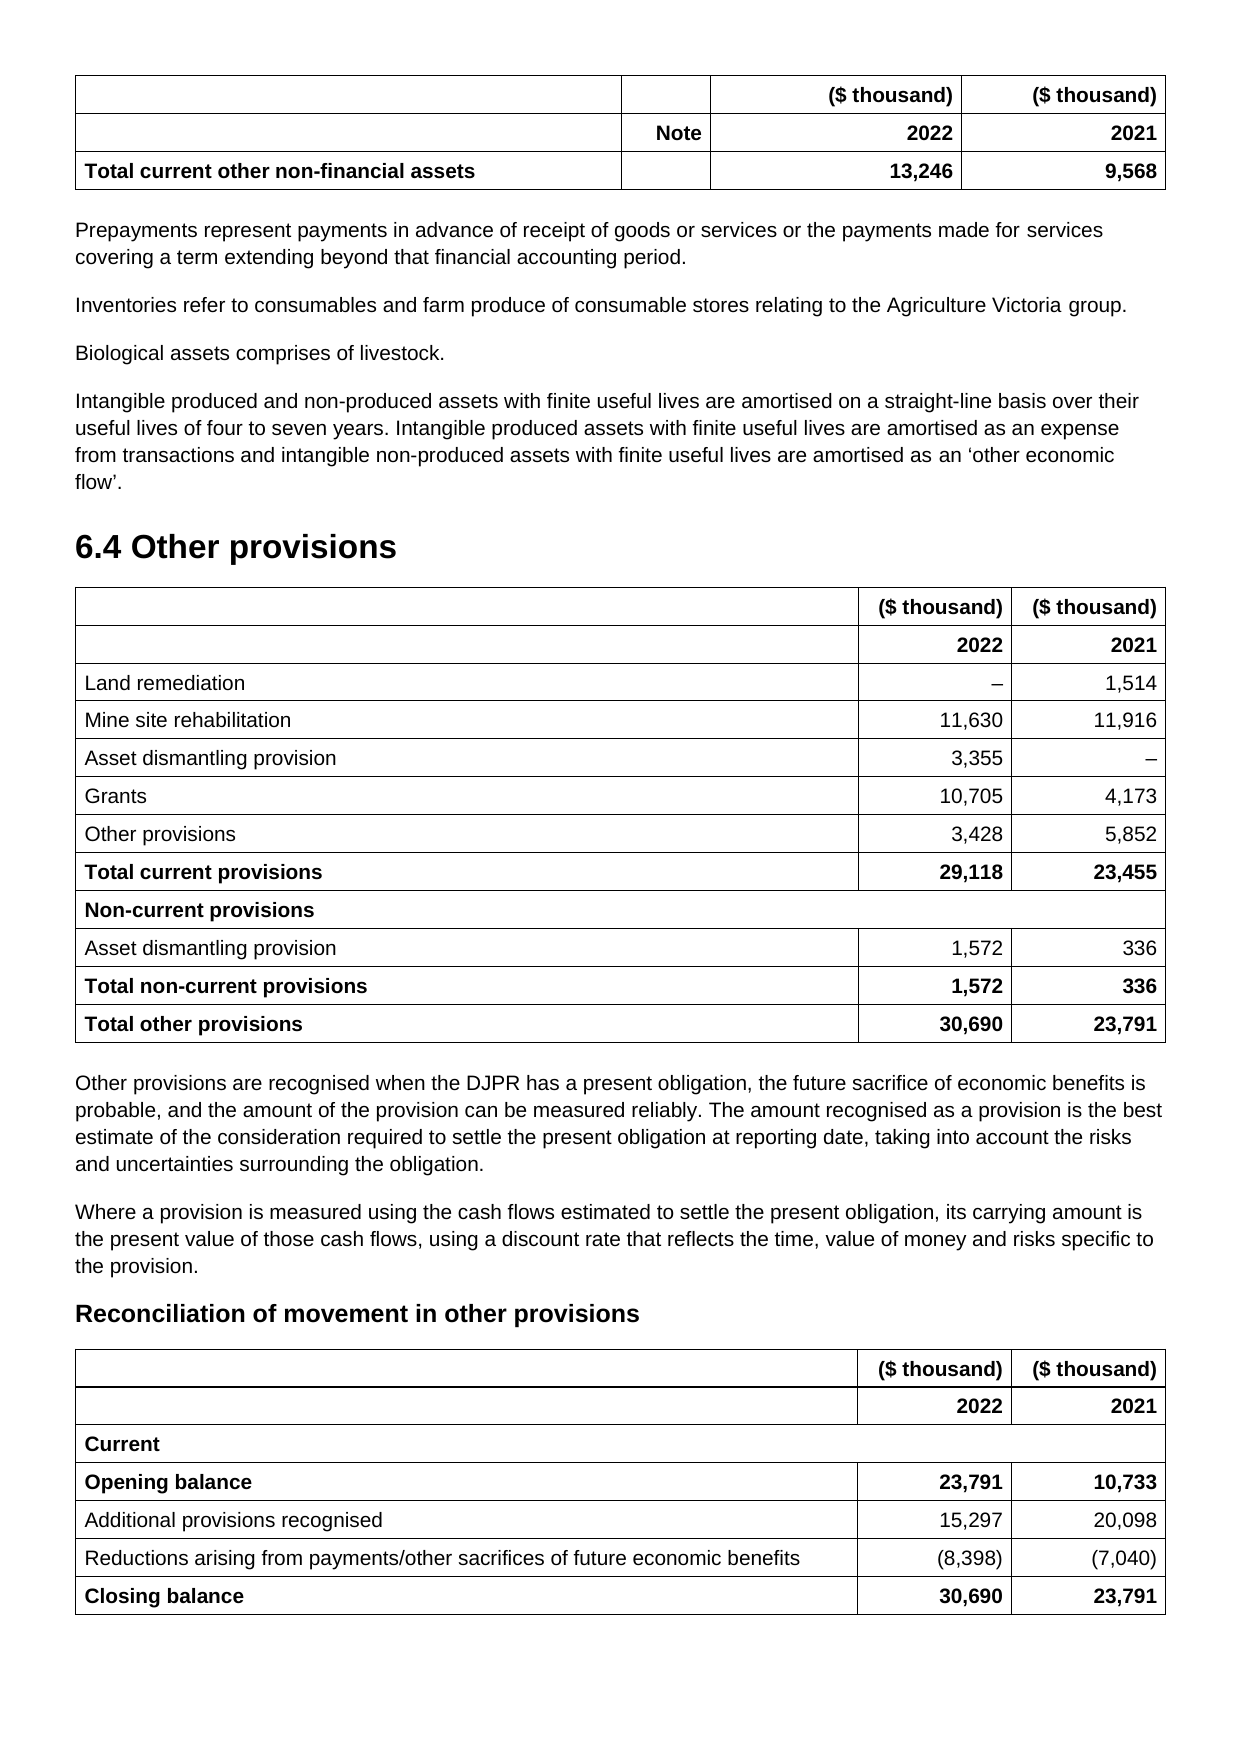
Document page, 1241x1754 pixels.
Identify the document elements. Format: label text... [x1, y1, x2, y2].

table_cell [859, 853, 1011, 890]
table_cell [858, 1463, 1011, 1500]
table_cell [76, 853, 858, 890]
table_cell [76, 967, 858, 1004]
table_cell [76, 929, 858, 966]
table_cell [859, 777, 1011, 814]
text Where a provision is measured using the cash flows estimated to settle the present obligation, its carrying amount is the present value of those cash flows, using a discount rate that reflects the time, value of money and risks specific to the provision. [75, 1197, 1165, 1278]
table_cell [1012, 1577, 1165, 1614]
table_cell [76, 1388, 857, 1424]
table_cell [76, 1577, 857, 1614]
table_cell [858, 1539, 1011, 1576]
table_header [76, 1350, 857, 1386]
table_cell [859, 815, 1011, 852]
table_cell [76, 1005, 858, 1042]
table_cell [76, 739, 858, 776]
subtitle 6.4 Other provisions [75, 527, 1165, 566]
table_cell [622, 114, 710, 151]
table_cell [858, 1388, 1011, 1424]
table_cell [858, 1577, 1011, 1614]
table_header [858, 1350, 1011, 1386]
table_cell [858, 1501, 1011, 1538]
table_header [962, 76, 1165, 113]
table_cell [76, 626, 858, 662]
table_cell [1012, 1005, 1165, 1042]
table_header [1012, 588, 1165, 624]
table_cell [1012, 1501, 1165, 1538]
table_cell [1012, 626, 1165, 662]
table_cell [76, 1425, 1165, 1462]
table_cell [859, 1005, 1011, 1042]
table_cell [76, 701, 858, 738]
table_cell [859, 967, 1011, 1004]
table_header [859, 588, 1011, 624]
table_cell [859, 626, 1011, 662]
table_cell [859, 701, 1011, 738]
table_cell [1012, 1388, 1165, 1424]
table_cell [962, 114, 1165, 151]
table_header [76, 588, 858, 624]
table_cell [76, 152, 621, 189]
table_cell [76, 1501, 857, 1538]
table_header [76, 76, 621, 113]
text Intangible produced and non-produced assets with finite useful lives are amortised on a straight-line basis over their useful lives of four to seven years. Intangible produced assets with finite useful lives are amortised as an expense from transactions and intangible non-produced assets with finite useful lives are amortised as an ‘other economic flow’. [75, 386, 1165, 494]
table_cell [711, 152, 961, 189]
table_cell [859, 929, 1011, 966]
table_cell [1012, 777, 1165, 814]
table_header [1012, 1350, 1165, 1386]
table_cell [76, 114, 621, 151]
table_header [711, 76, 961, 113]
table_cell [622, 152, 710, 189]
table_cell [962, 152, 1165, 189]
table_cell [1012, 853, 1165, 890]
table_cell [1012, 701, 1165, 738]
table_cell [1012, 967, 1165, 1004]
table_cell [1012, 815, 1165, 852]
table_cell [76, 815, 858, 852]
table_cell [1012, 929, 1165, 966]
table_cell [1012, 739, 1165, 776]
text Other provisions are recognised when the DJPR has a present obligation, the future sacrifice of economic benefits is probable, and the amount of the provision can be measured reliably. The amount recognised as a provision is the best estimate of the consideration required to settle the present obligation at reporting date, taking into account the risks and uncertainties surrounding the obligation. [75, 1068, 1165, 1176]
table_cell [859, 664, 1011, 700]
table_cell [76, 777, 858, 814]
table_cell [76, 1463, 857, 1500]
text Prepayments represent payments in advance of receipt of goods or services or the payments made for services covering a term extending beyond that financial accounting period. [75, 215, 1165, 269]
text Biological assets comprises of livestock. [75, 338, 1165, 365]
text Inventories refer to consumables and farm produce of consumable stores relating to the Agriculture Victoria group. [75, 290, 1165, 317]
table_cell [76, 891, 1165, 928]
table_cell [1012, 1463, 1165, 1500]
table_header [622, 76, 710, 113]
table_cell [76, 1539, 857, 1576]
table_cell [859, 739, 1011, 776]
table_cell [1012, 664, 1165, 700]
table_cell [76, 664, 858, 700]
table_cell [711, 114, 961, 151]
subtitle Reconciliation of movement in other provisions [75, 1299, 1165, 1328]
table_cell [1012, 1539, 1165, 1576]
